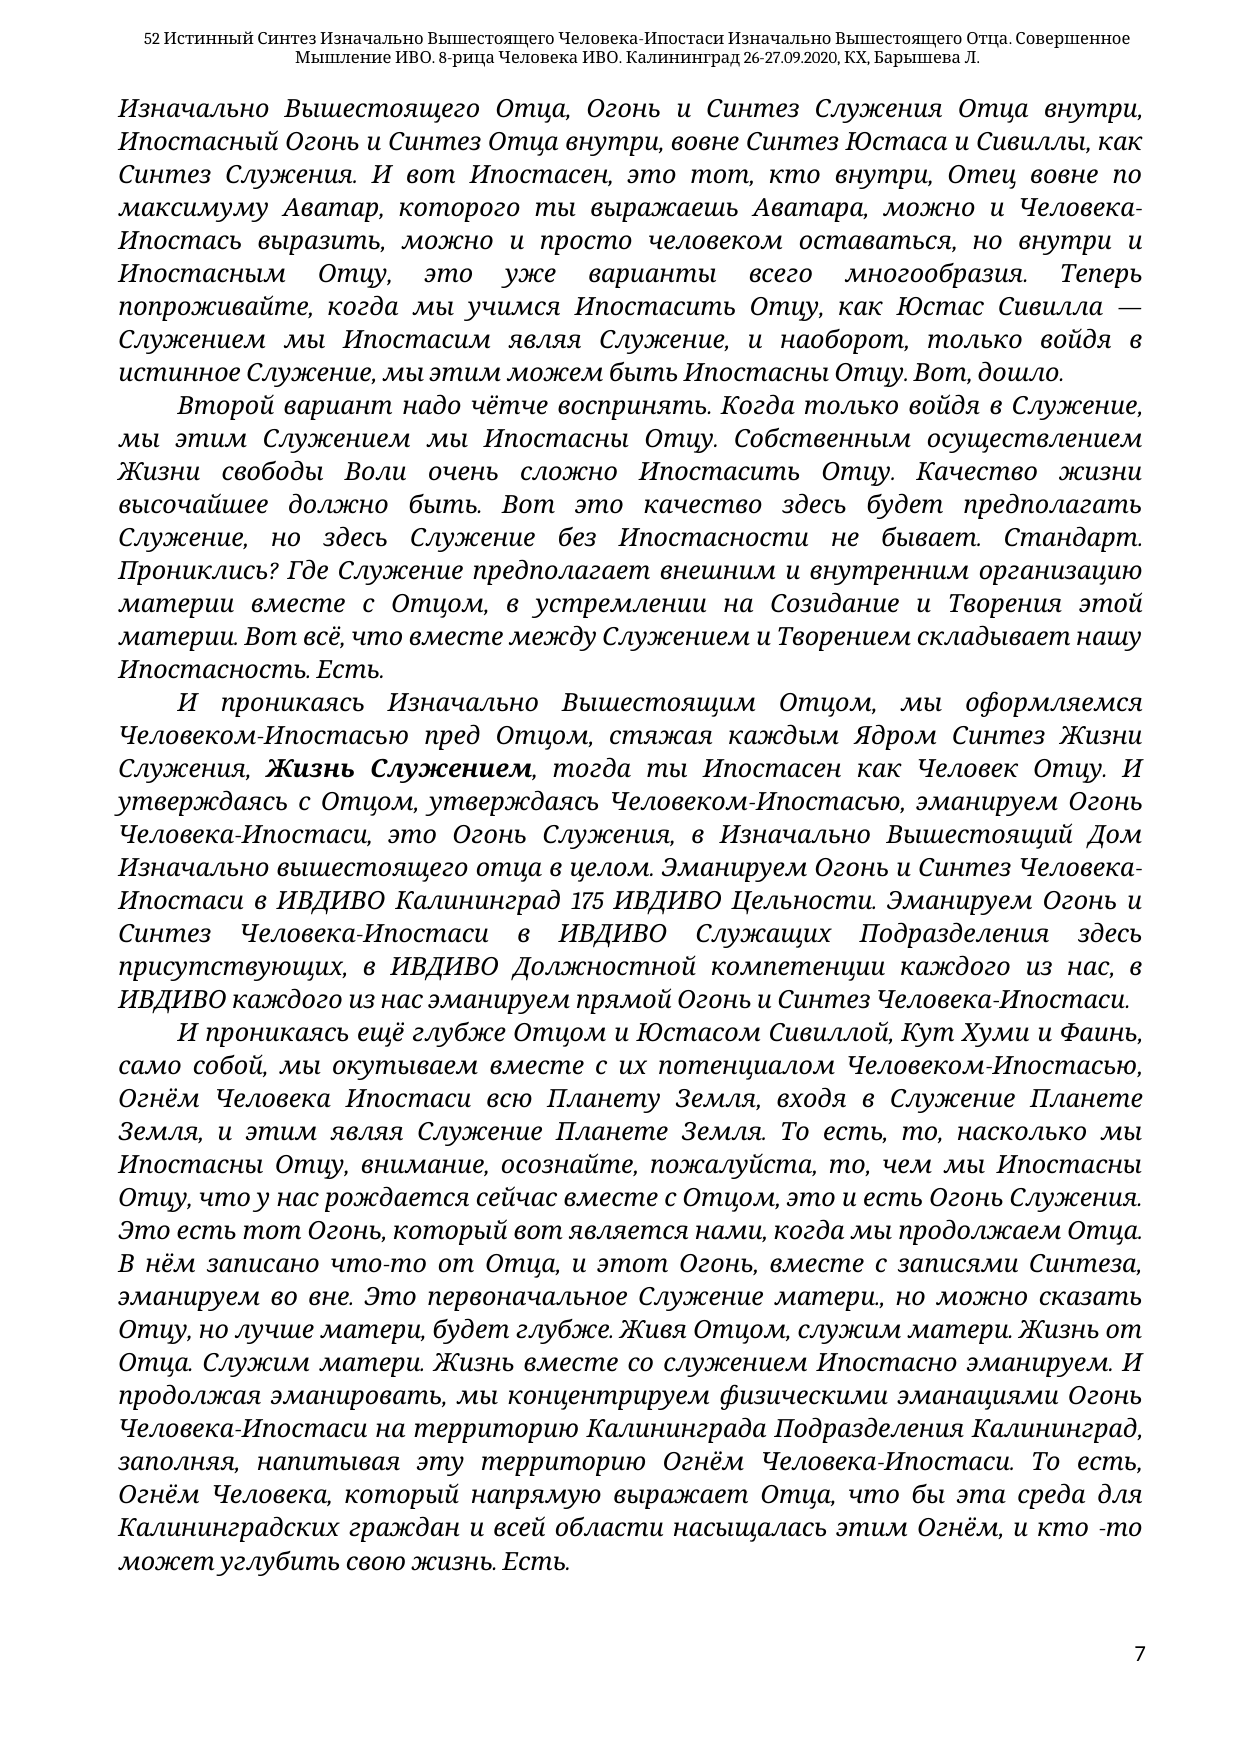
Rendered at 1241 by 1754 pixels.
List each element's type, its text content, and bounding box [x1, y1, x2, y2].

text Второй вариант надо чётче воспринять. Когда только войдя в Служение, мы этим Служением мы Ипостасны Отцу. Собственным осуществлением Жизни свободы Воли очень сложно Ипостасить Отцу. Качество жизни высочайшее должно быть. Вот это качество здесь будет предполагать Служение, но здесь Служение без Ипостасности не бывает. Стандарт. Прониклись? Где Служение предполагает внешним и внутренним организацию материи вместе с Отцом, в устремлении на Созидание и Творения этой материи. Вот всё, что вместе между Служением и Творением складывает нашу Ипостасность. Есть. [118, 392, 1146, 684]
text И проникаясь ещё глубже Отцом и Юстасом Сивиллой, Кут Хуми и Фаинь, само собой, мы окутываем вместе с их потенциалом Человеком-Ипостасью, Огнём Человека Ипостаси всю Планету Земля, входя в Служение Планете Земля, и этим являя Служение Планете Земля. То есть, то, насколько мы Ипостасны Отцу, внимание, осознайте, пожалуйста, то, чем мы Ипостасны Отцу, что у нас рождается сейчас вместе с Отцом, это и есть Огонь Служения. Это есть тот Огонь, который вот является нами, когда мы продолжаем Отца. В нём записано что-то от Отца, и этот Огонь, вместе с записями Синтеза, эманируем во вне. Это первоначальное Служение матери., но можно сказать Отцу, но лучше матери, будет глубже. Живя Отцом, служим матери. Жизнь от Отца. Служим матери. Жизнь вместе со служением Ипостасно эманируем. И продолжая эманировать, мы концентрируем физическими эманациями Огонь Человека-Ипостаси на территорию Калининграда Подразделения Калининград, заполняя, напитывая эту территорию Огнём Человека-Ипостаси. То есть, Огнём Человека, который напрямую выражает Отца, что бы эта среда для Калининградских граждан и всей области насыщалась этим Огнём, и кто -то может углубить свою жизнь. Есть. [118, 1019, 1146, 1576]
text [118, 94, 1146, 387]
text И проникаясь Изначально Вышестоящим Отцом, мы оформляемся Человеком-Ипостасью пред Отцом, стяжая каждым Ядром Синтез Жизни Служения, Жизнь Служением, тогда ты Ипостасен как Человек Отцу. И утверждаясь с Отцом, утверждаясь Человеком-Ипостасью, эманируем Огонь Человека-Ипостаси, это Огонь Служения, в Изначально Вышестоящий Дом Изначально вышестоящего отца в целом. Эманируем Огонь и Синтез Человека-Ипостаси в ИВДИВО Калининград 175 ИВДИВО Цельности. Эманируем Огонь и Синтез Человека-Ипостаси в ИВДИВО Служащих Подразделения здесь присутствующих, в ИВДИВО Должностной компетенции каждого из нас, в ИВДИВО каждого из нас эманируем прямой Огонь и Синтез Человека-Ипостаси. [118, 689, 1146, 1015]
